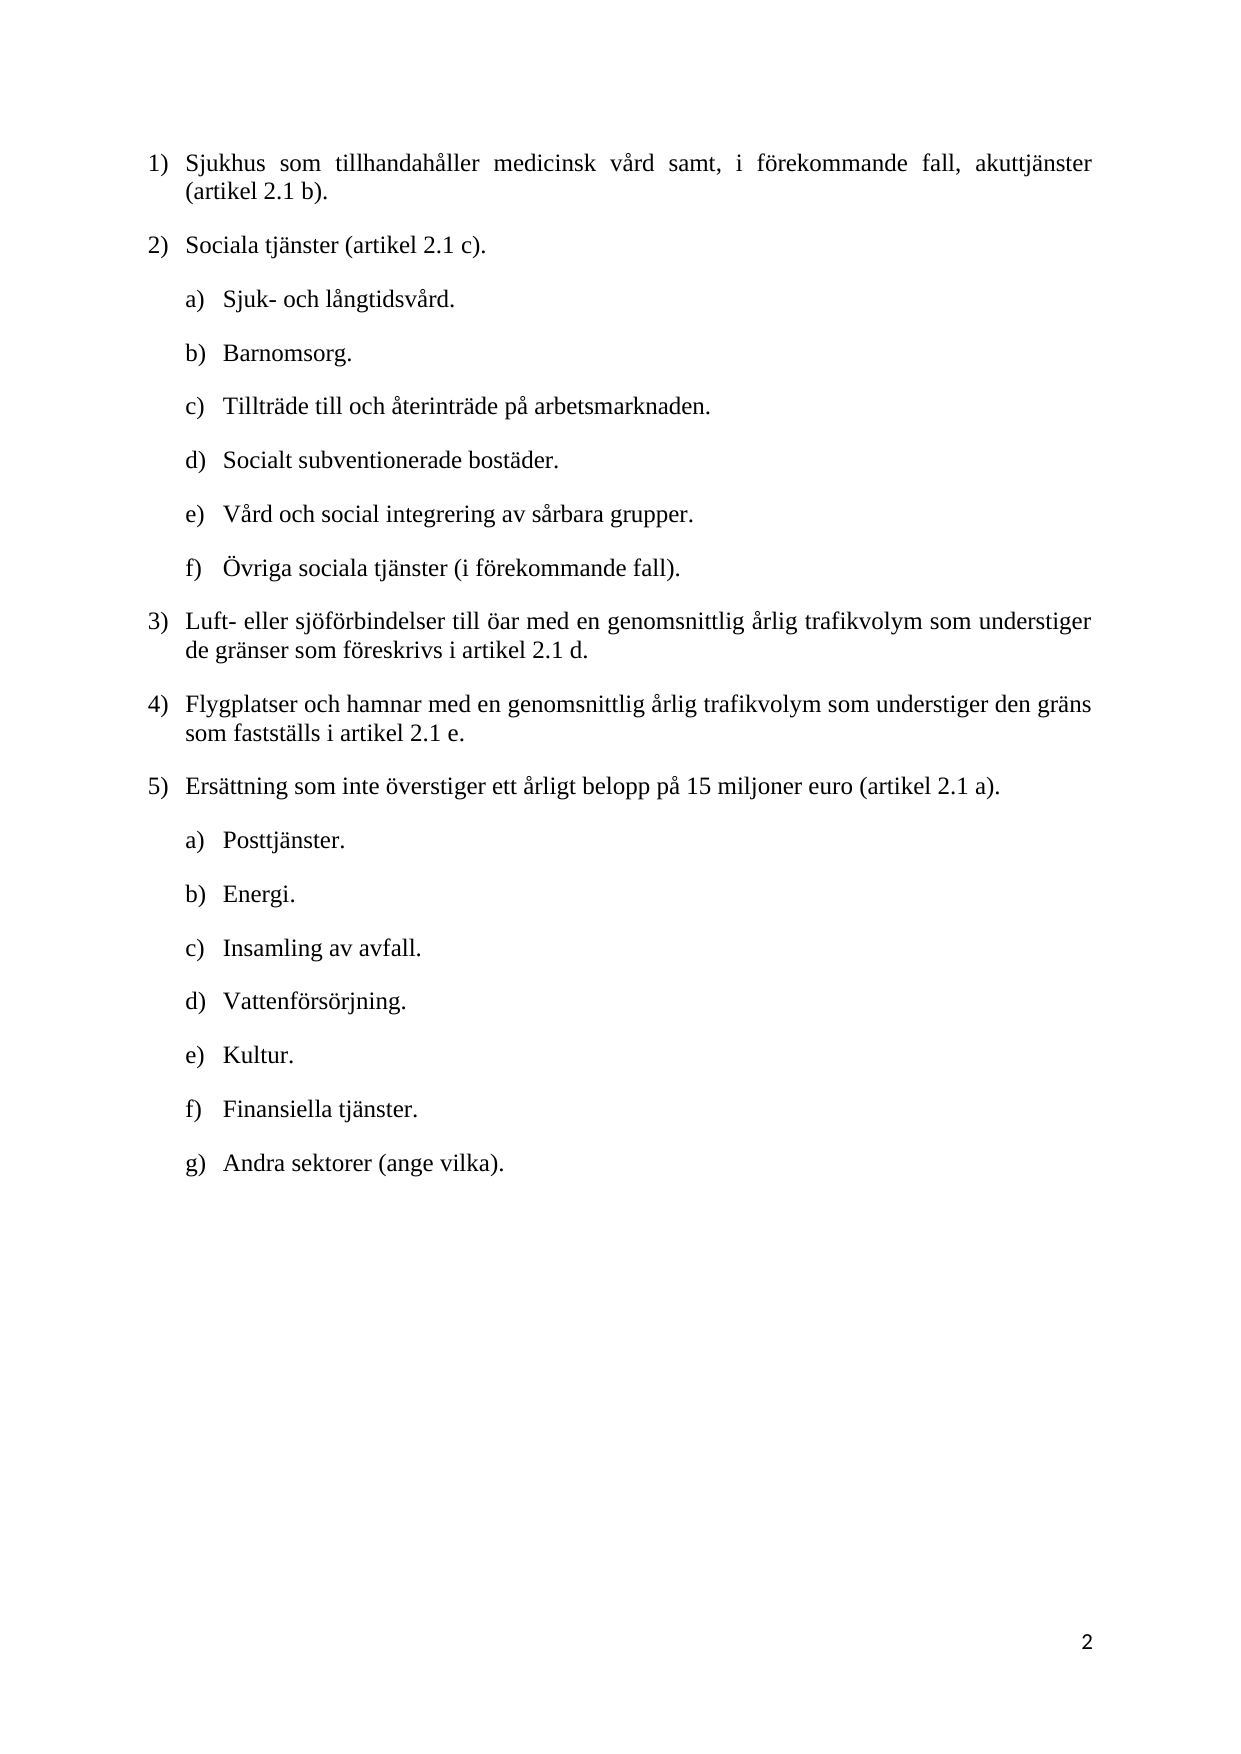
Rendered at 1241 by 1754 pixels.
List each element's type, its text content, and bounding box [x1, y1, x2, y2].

list Kultur. [185, 1040, 1093, 1069]
list Ersättning som inte överstiger ett årligt belopp på 15 miljoner euro (artikel 2.1 a). [148, 771, 1093, 800]
list Övriga sociala tjänster (i förekommande fall). [185, 553, 1093, 581]
list Sjukhus som tillhandahåller medicinsk vård samt, i förekommande fall, akuttjänster (artikel 2.1 b). [148, 148, 1093, 205]
list Insamling av avfall. [185, 933, 1093, 961]
list Vattenförsörjning. [185, 986, 1093, 1015]
list Vård och social integrering av sårbara grupper. [185, 499, 1093, 528]
list Posttjänster. [185, 825, 1093, 854]
list Socialt subventionerade bostäder. [185, 445, 1093, 474]
list Luft- eller sjöförbindelser till öar med en genomsnittlig årlig trafikvolym som understiger de gränser som föreskrivs i artikel 2.1 d. [148, 606, 1093, 664]
list Finansiella tjänster. [185, 1094, 1093, 1123]
list Flygplatser och hamnar med en genomsnittlig årlig trafikvolym som understiger den gräns som fastställs i artikel 2.1 e. [148, 689, 1093, 746]
list Tillträde till och återinträde på arbetsmarknaden. [185, 391, 1093, 420]
list Sjuk- och långtidsvård. [185, 284, 1093, 313]
list Barnomsorg. [185, 338, 1093, 366]
list Sociala tjänster (artikel 2.1 c). [148, 230, 1093, 259]
list Andra sektorer (ange vilka). [185, 1148, 1093, 1176]
list Energi. [185, 879, 1093, 908]
